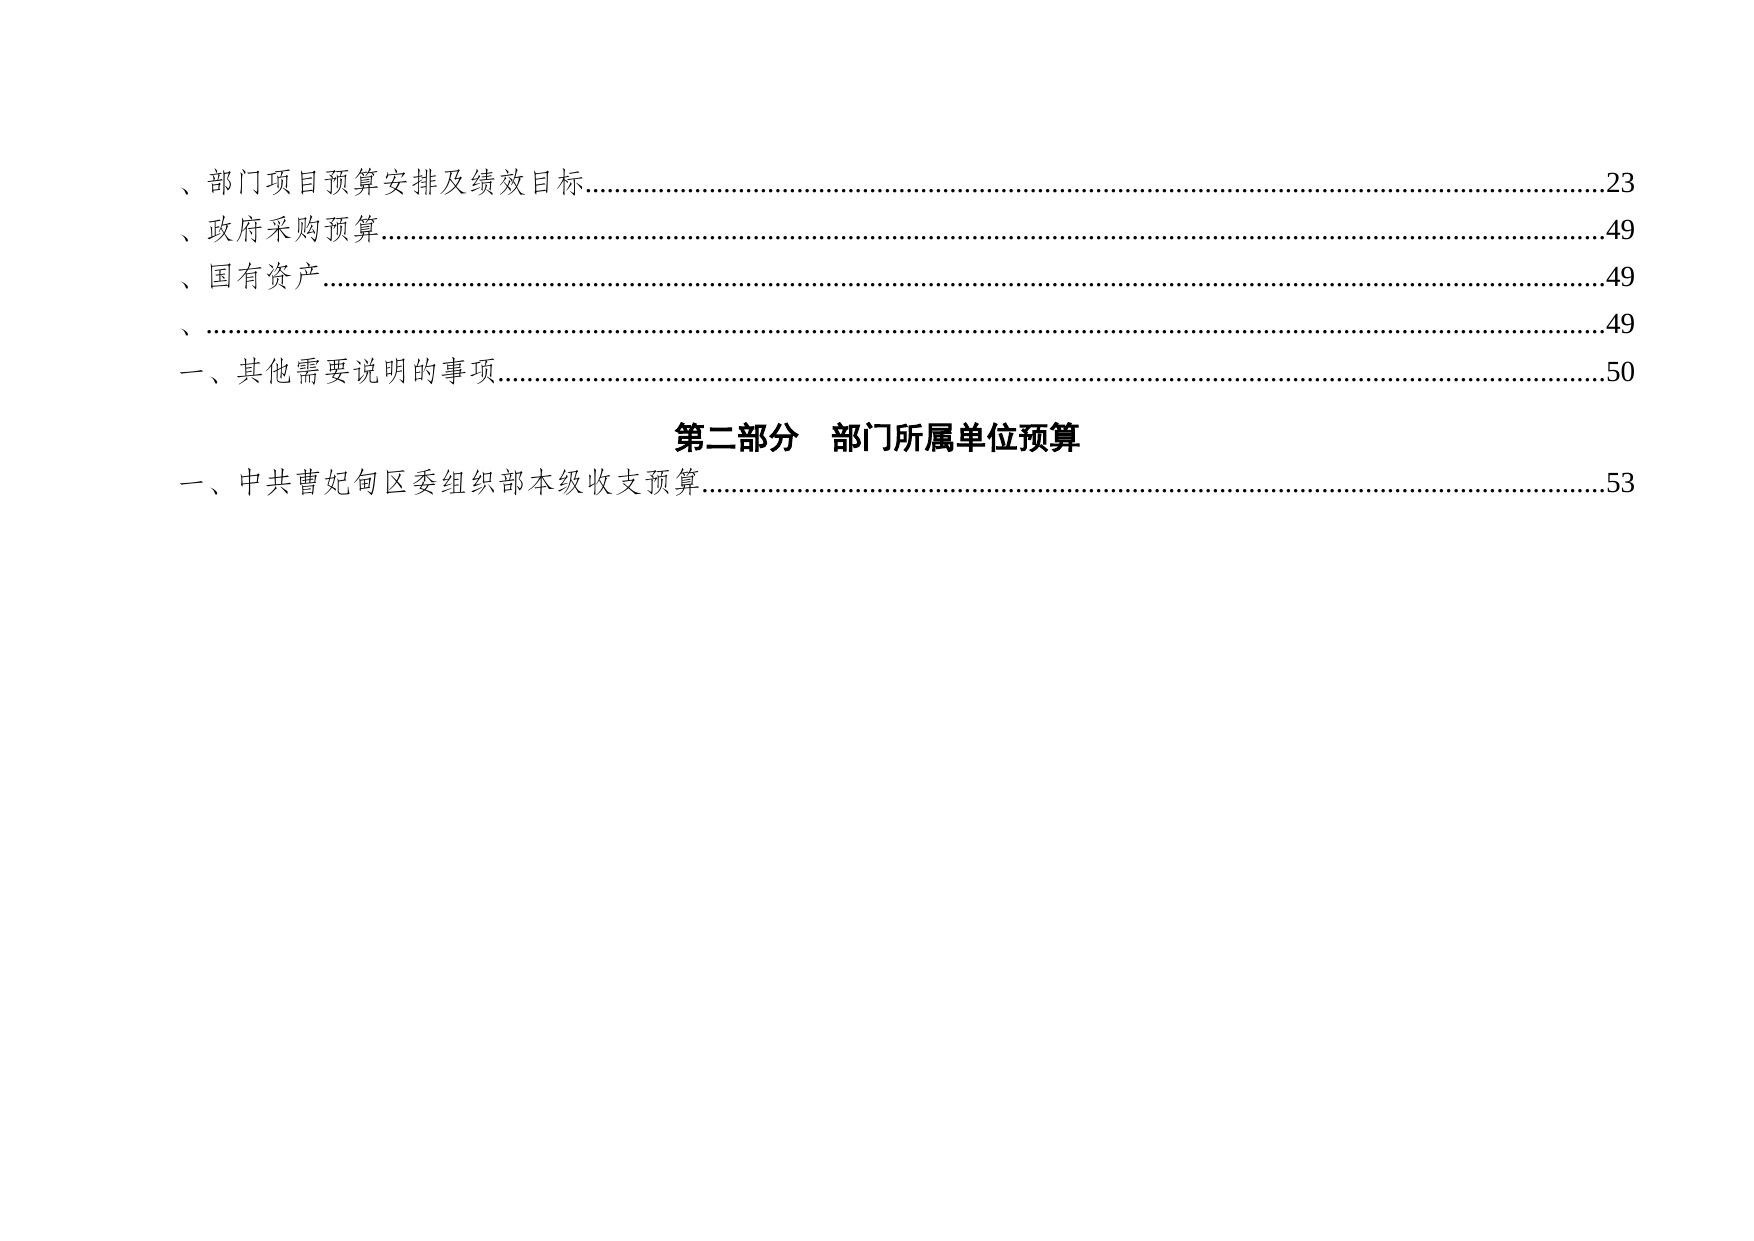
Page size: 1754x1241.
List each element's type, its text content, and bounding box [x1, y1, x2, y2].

text 第二部分 部门所属单位预算 [118, 417, 1636, 453]
text 七、部门项目预算安排情况及绩效目标 23 [118, 165, 1636, 200]
text 九、国有资产信息 49 [118, 259, 1636, 294]
text 十、名词解释 49 [118, 307, 1636, 341]
text 十一、其他需要说明的事项 50 [118, 354, 1636, 388]
text 八、政府采购预算情况 49 [118, 212, 1636, 247]
text 一、中共曹妃甸区委组织部本级收支预算 53 [118, 465, 1636, 500]
